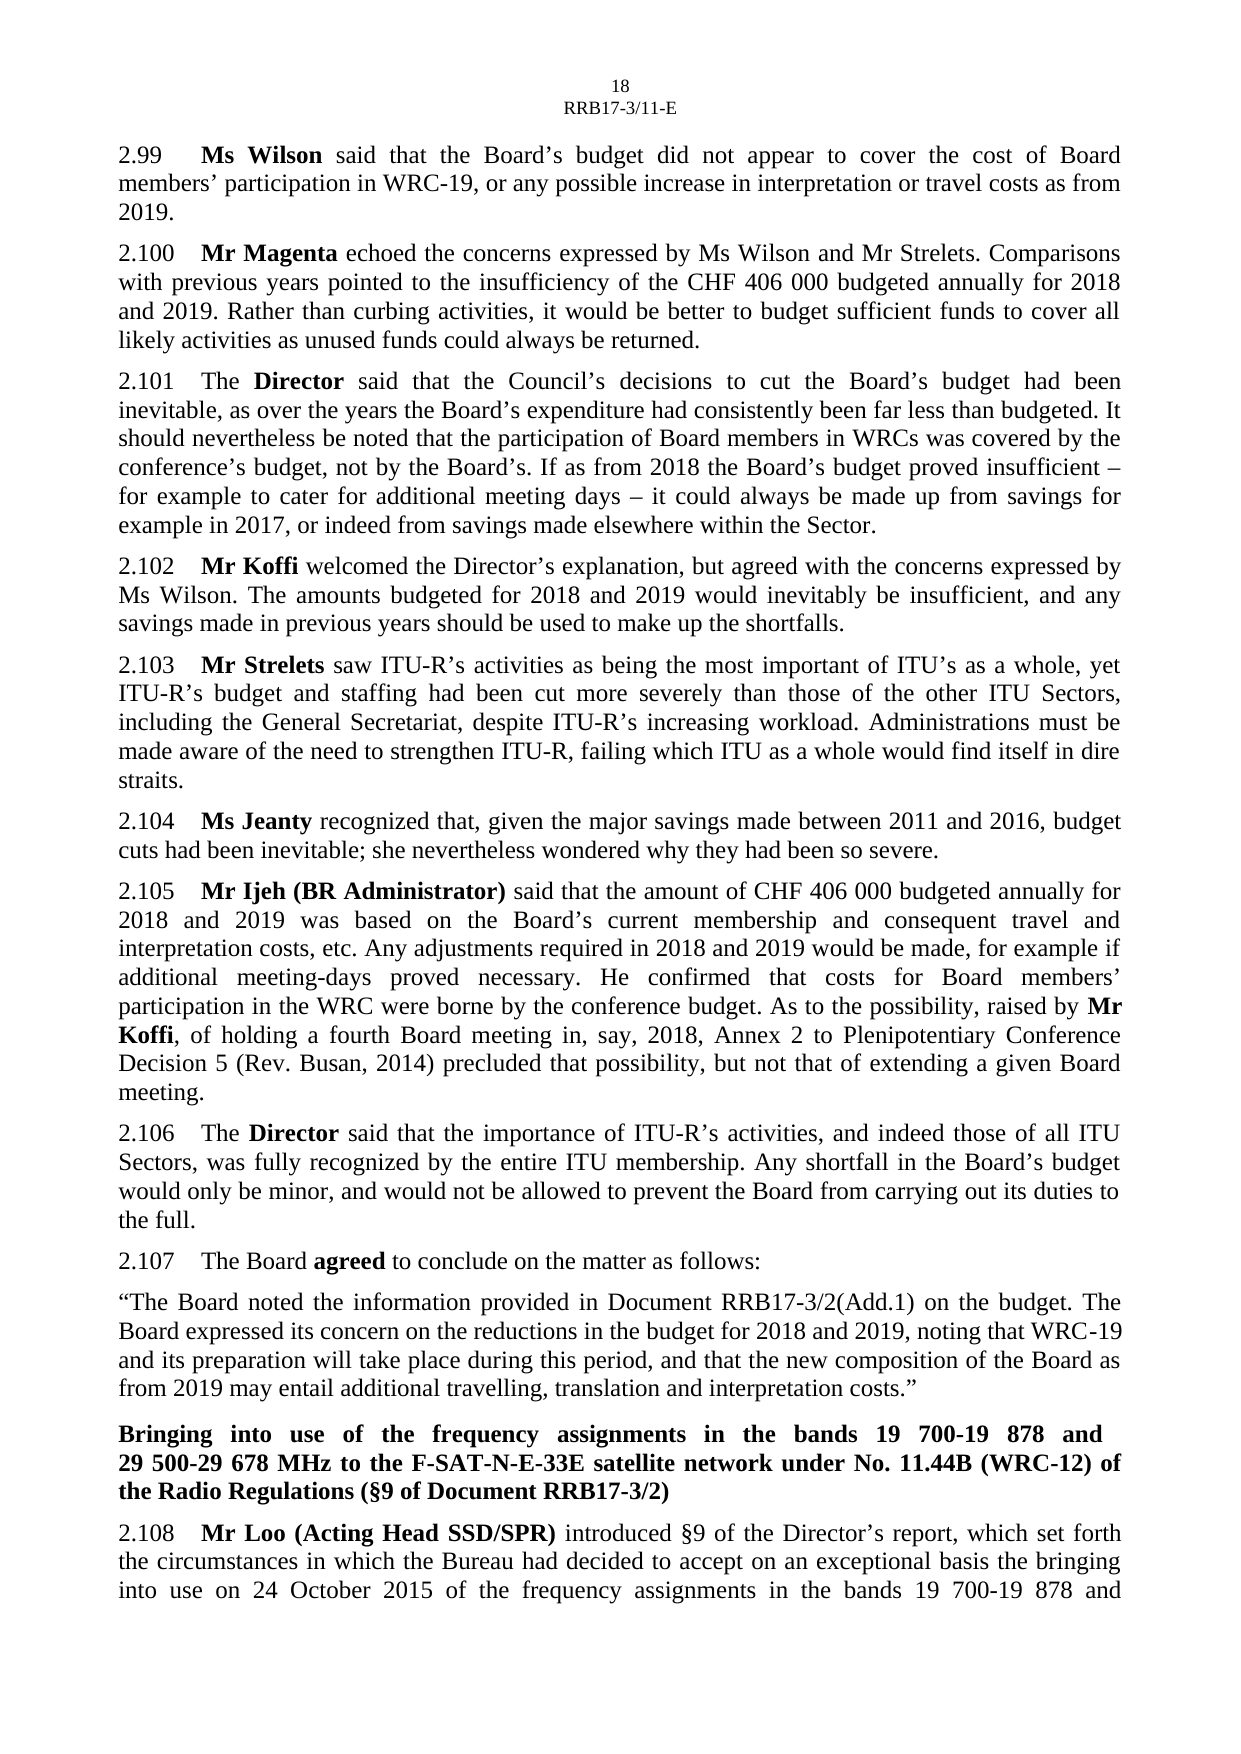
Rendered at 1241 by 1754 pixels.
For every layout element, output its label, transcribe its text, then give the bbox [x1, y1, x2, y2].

text 2.100 Mr Magenta echoed the concerns expressed by Ms Wilson and Mr Strelets. Comparisons with previous years pointed to the insufficiency of the CHF 406 000 budgeted annually for 2018 and 2019. Rather than curbing activities, it would be better to budget sufficient funds to cover all likely activities as unused funds could always be returned. [118, 238, 1122, 353]
subtitle Bringing into use of the frequency assignments in the bands 19 700-19 878 and 29 500-29 678 MHz to the F-SAT-N-E-33E satellite network under No. 11.44B (WRC-12) of the Radio Regulations (§9 of Document RRB17-3/2) [118, 1419, 1122, 1505]
text 2.103 Mr Strelets saw ITU-R’s activities as being the most important of ITU’s as a whole, yet ITU-R’s budget and staffing had been cut more severely than those of the other ITU Sectors, including the General Secretariat, despite ITU-R’s increasing workload. Administrations must be made aware of the need to strengthen ITU-R, failing which ITU as a whole would find itself in dire straits. [118, 650, 1122, 793]
text 2.105 Mr Ijeh (BR Administrator) said that the amount of CHF 406 000 budgeted annually for 2018 and 2019 was based on the Board’s current membership and consequent travel and interpretation costs, etc. Any adjustments required in 2018 and 2019 would be made, for example if additional meeting-days proved necessary. He confirmed that costs for Board members’ participation in the WRC were borne by the conference budget. As to the possibility, raised by Mr Koffi, of holding a fourth Board meeting in, say, 2018, Annex 2 to Plenipotentiary Conference Decision 5 (Rev. Busan, 2014) precluded that possibility, but not that of extending a given Board meeting. [118, 876, 1122, 1106]
text 2.104 Ms Jeanty recognized that, given the major savings made between 2011 and 2016, budget cuts had been inevitable; she nevertheless wondered why they had been so severe. [118, 806, 1122, 863]
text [118, 1518, 1122, 1604]
text 2.101 The Director said that the Council’s decisions to cut the Board’s budget had been inevitable, as over the years the Board’s expenditure had consistently been far less than budgeted. It should nevertheless be noted that the participation of Board members in WRCs was covered by the conference’s budget, not by the Board’s. If as from 2018 the Board’s budget proved insufficient – for example to cater for additional meeting days – it could always be made up from savings for example in 2017, or indeed from savings made elsewhere within the Sector. [118, 366, 1122, 538]
text 2.106 The Director said that the importance of ITU-R’s activities, and indeed those of all ITU Sectors, was fully recognized by the entire ITU membership. Any shortfall in the Board’s budget would only be minor, and would not be allowed to prevent the Board from carrying out its duties to the full. [118, 1118, 1122, 1233]
text 2.99 Ms Wilson said that the Board’s budget did not appear to cover the cost of Board members’ participation in WRC-19, or any possible increase in interpretation or travel costs as from 2019. [118, 140, 1122, 226]
text 2.107 The Board agreed to conclude on the matter as follows: [118, 1246, 1122, 1275]
text 2.102 Mr Koffi welcomed the Director’s explanation, but agreed with the concerns expressed by Ms Wilson. The amounts budgeted for 2018 and 2019 would inevitably be insufficient, and any savings made in previous years should be used to make up the shortfalls. [118, 551, 1122, 637]
text “The Board noted the information provided in Document RRB17-3/2(Add.1) on the budget. The Board expressed its concern on the reductions in the budget for 2018 and 2019, noting that WRC-19 and its preparation will take place during this period, and that the new composition of the Board as from 2019 may entail additional travelling, translation and interpretation costs.” [118, 1287, 1122, 1402]
